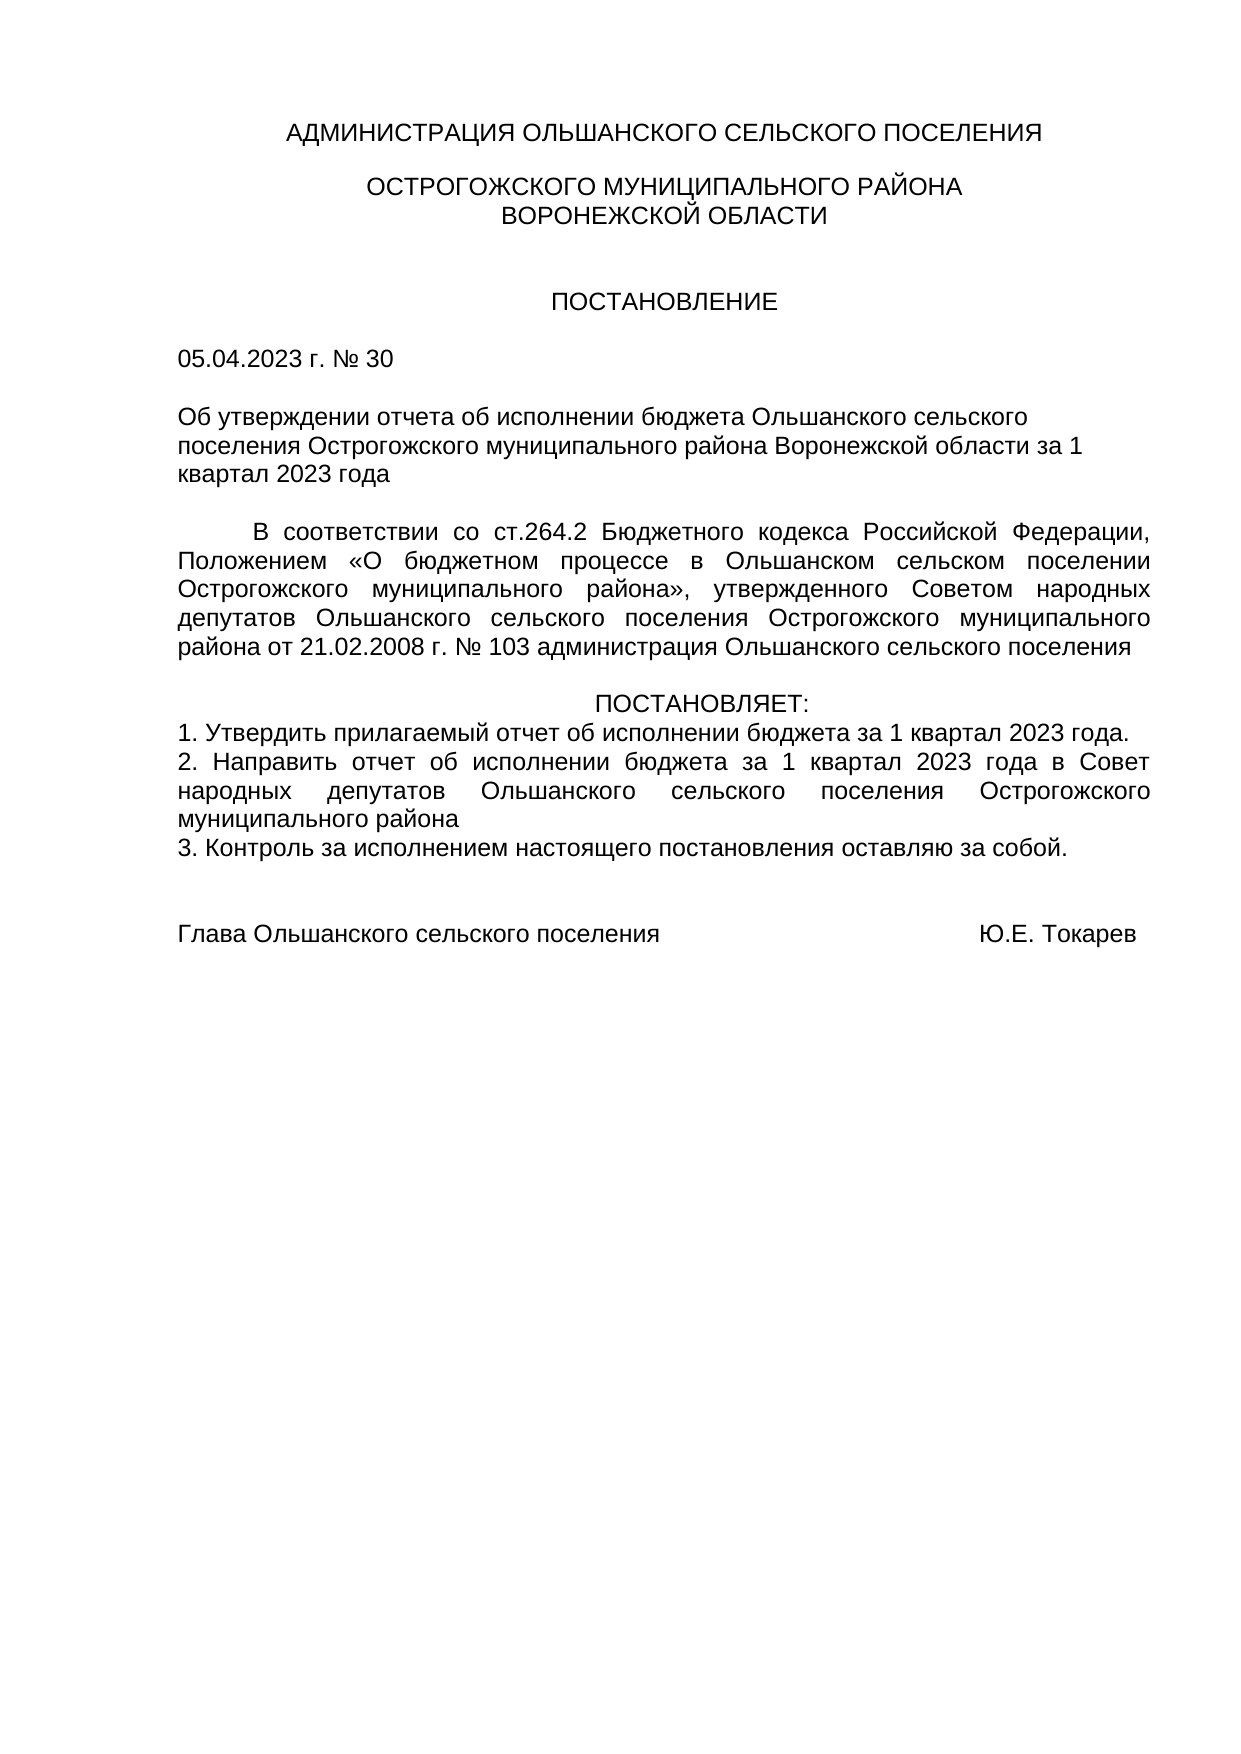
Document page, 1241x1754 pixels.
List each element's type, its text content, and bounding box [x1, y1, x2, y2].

text В соответствии со ст.264.2 Бюджетного кодекса Российской Федерации, Положением «О бюджетном процессе в Ольшанском сельском поселении Острогожского муниципального района», утвержденного Советом народных депутатов Ольшанского сельского поселения Острогожского муниципального района от 21.02.2008 г. № 103 администрация Ольшанского сельского поселения [177, 517, 1152, 661]
text 3. Контроль за исполнением настоящего постановления оставляю за собой. [177, 833, 1152, 862]
text ВОРОНЕЖСКОЙ ОБЛАСТИ [177, 201, 1152, 229]
text 2. Направить отчет об исполнении бюджета за 1 квартал 2023 года в Совет народных депутатов Ольшанского сельского поселения Острогожского муниципального района [177, 747, 1152, 833]
text АДМИНИСТРАЦИЯ ОЛЬШАНСКОГО СЕЛЬСКОГО ПОСЕЛЕНИЯ [177, 118, 1152, 147]
text ПОСТАНОВЛЕНИЕ [177, 287, 1152, 316]
text ПОСТАНОВЛЯЕТ: [177, 689, 1152, 718]
text 1. Утвердить прилагаемый отчет об исполнении бюджета за 1 квартал 2023 года. [177, 718, 1152, 747]
text Глава Ольшанского сельского поселения Ю.Е. Токарев [177, 919, 1152, 948]
text 05.04.2023 г. № 30 [177, 344, 1152, 373]
text ОСТРОГОЖСКОГО МУНИЦИПАЛЬНОГО РАЙОНА [177, 172, 1152, 201]
text Об утверждении отчета об исполнении бюджета Ольшанского сельского поселения Острогожского муниципального района Воронежской области за 1 квартал 2023 года [177, 402, 1152, 488]
